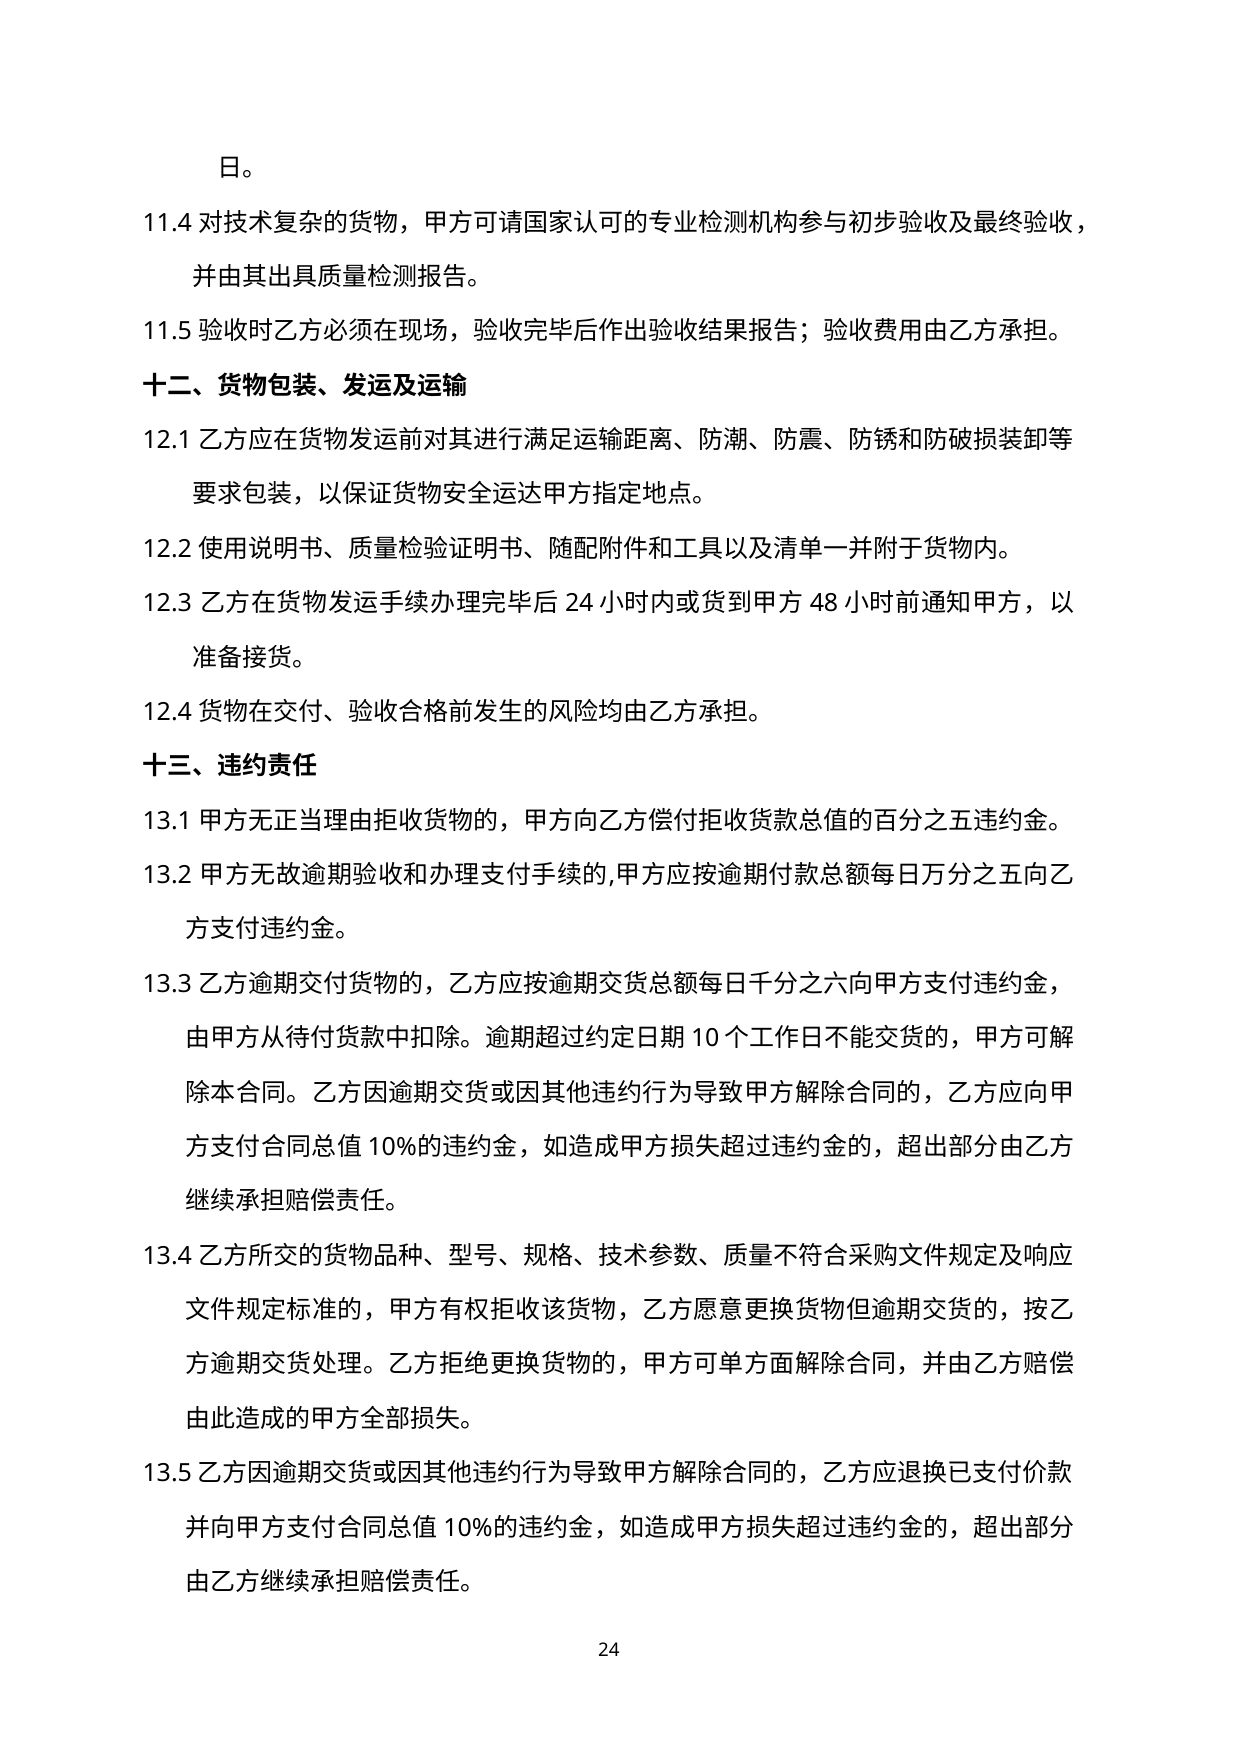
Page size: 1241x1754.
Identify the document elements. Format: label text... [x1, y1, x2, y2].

text 十二、货物包装、发运及运输 [142, 365, 1075, 401]
text 13.5乙方因逾期交货或因其他违约行为导致甲方解除合同的，乙方应退换已支付价款并向甲方支付合同总值10%的违约金，如造成甲方损失超过违约金的，超出部分由乙方继续承担赔偿责任。 [142, 1453, 1075, 1598]
text 11.4 对技术复杂的货物，甲方可请国家认可的专业检测机构参与初步验收及最终验收，并由其出具质量检测报告。 [142, 202, 1075, 293]
text 12.3 乙方在货物发运手续办理完毕后24小时内或货到甲方48小时前通知甲方，以准备接货。 [142, 583, 1075, 673]
text 12.4 货物在交付、验收合格前发生的风险均由乙方承担。 [142, 691, 1075, 728]
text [142, 148, 1075, 184]
text 12.1 乙方应在货物发运前对其进行满足运输距离、防潮、防震、防锈和防破损装卸等要求包装，以保证货物安全运达甲方指定地点。 [142, 419, 1075, 510]
text 11.5 验收时乙方必须在现场，验收完毕后作出验收结果报告；验收费用由乙方承担。 [142, 311, 1075, 347]
text 13.3 乙方逾期交付货物的，乙方应按逾期交货总额每日千分之六向甲方支付违约金，由甲方从待付货款中扣除。逾期超过约定日期10个工作日不能交货的，甲方可解除本合同。乙方因逾期交货或因其他违约行为导致甲方解除合同的，乙方应向甲方支付合同总值10%的违约金，如造成甲方损失超过违约金的，超出部分由乙方继续承担赔偿责任。 [142, 963, 1075, 1217]
text 13.1 甲方无正当理由拒收货物的，甲方向乙方偿付拒收货款总值的百分之五违约金。 [142, 800, 1075, 836]
text 12.2 使用说明书、质量检验证明书、随配附件和工具以及清单一并附于货物内。 [142, 528, 1075, 564]
text 13.2 甲方无故逾期验收和办理支付手续的,甲方应按逾期付款总额每日万分之五向乙方支付违约金。 [142, 854, 1075, 945]
text 13.4 乙方所交的货物品种、型号、规格、技术参数、质量不符合采购文件规定及响应文件规定标准的，甲方有权拒收该货物，乙方愿意更换货物但逾期交货的，按乙方逾期交货处理。乙方拒绝更换货物的，甲方可单方面解除合同，并由乙方赔偿由此造成的甲方全部损失。 [142, 1235, 1075, 1434]
text 十三、违约责任 [142, 746, 1075, 782]
